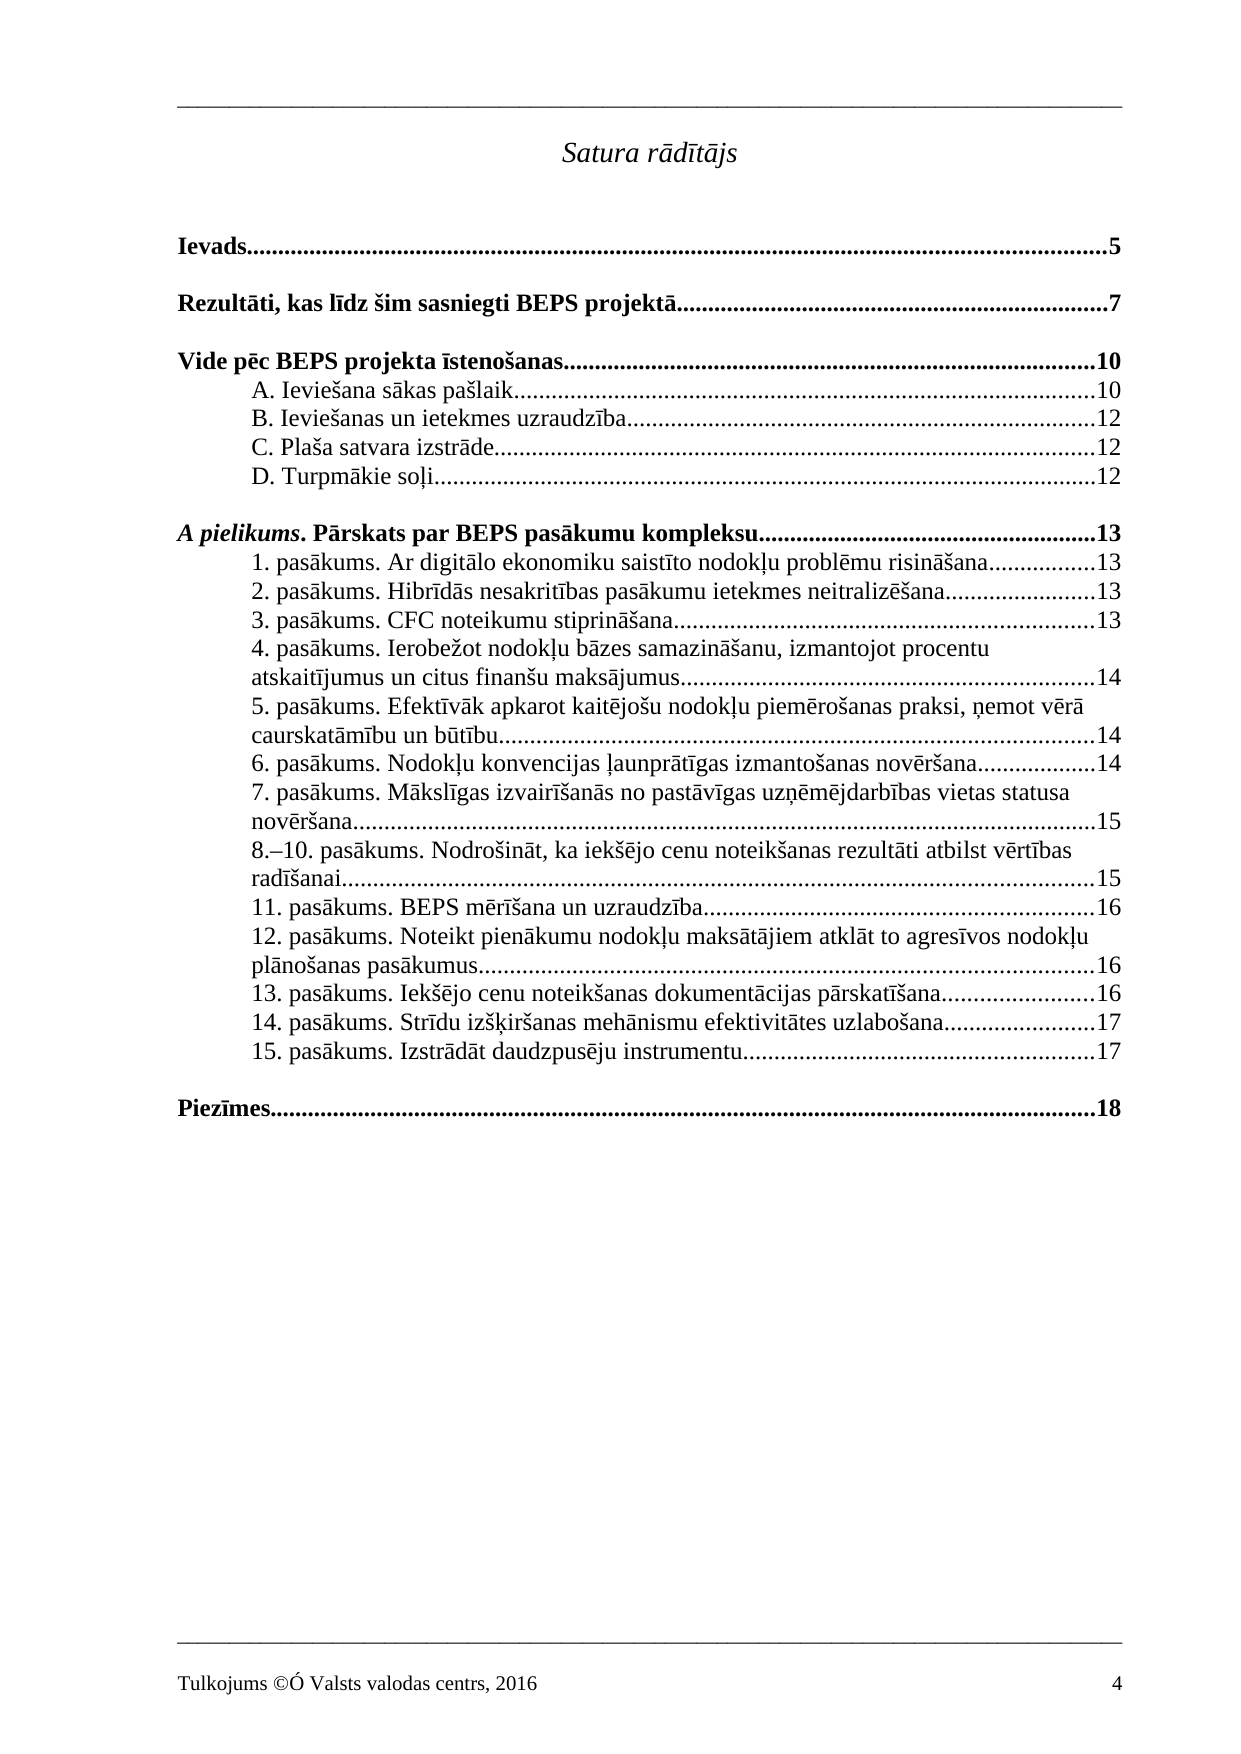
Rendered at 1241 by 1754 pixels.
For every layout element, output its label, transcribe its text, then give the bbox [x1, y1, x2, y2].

text Satura rādītājs [177, 135, 1122, 169]
